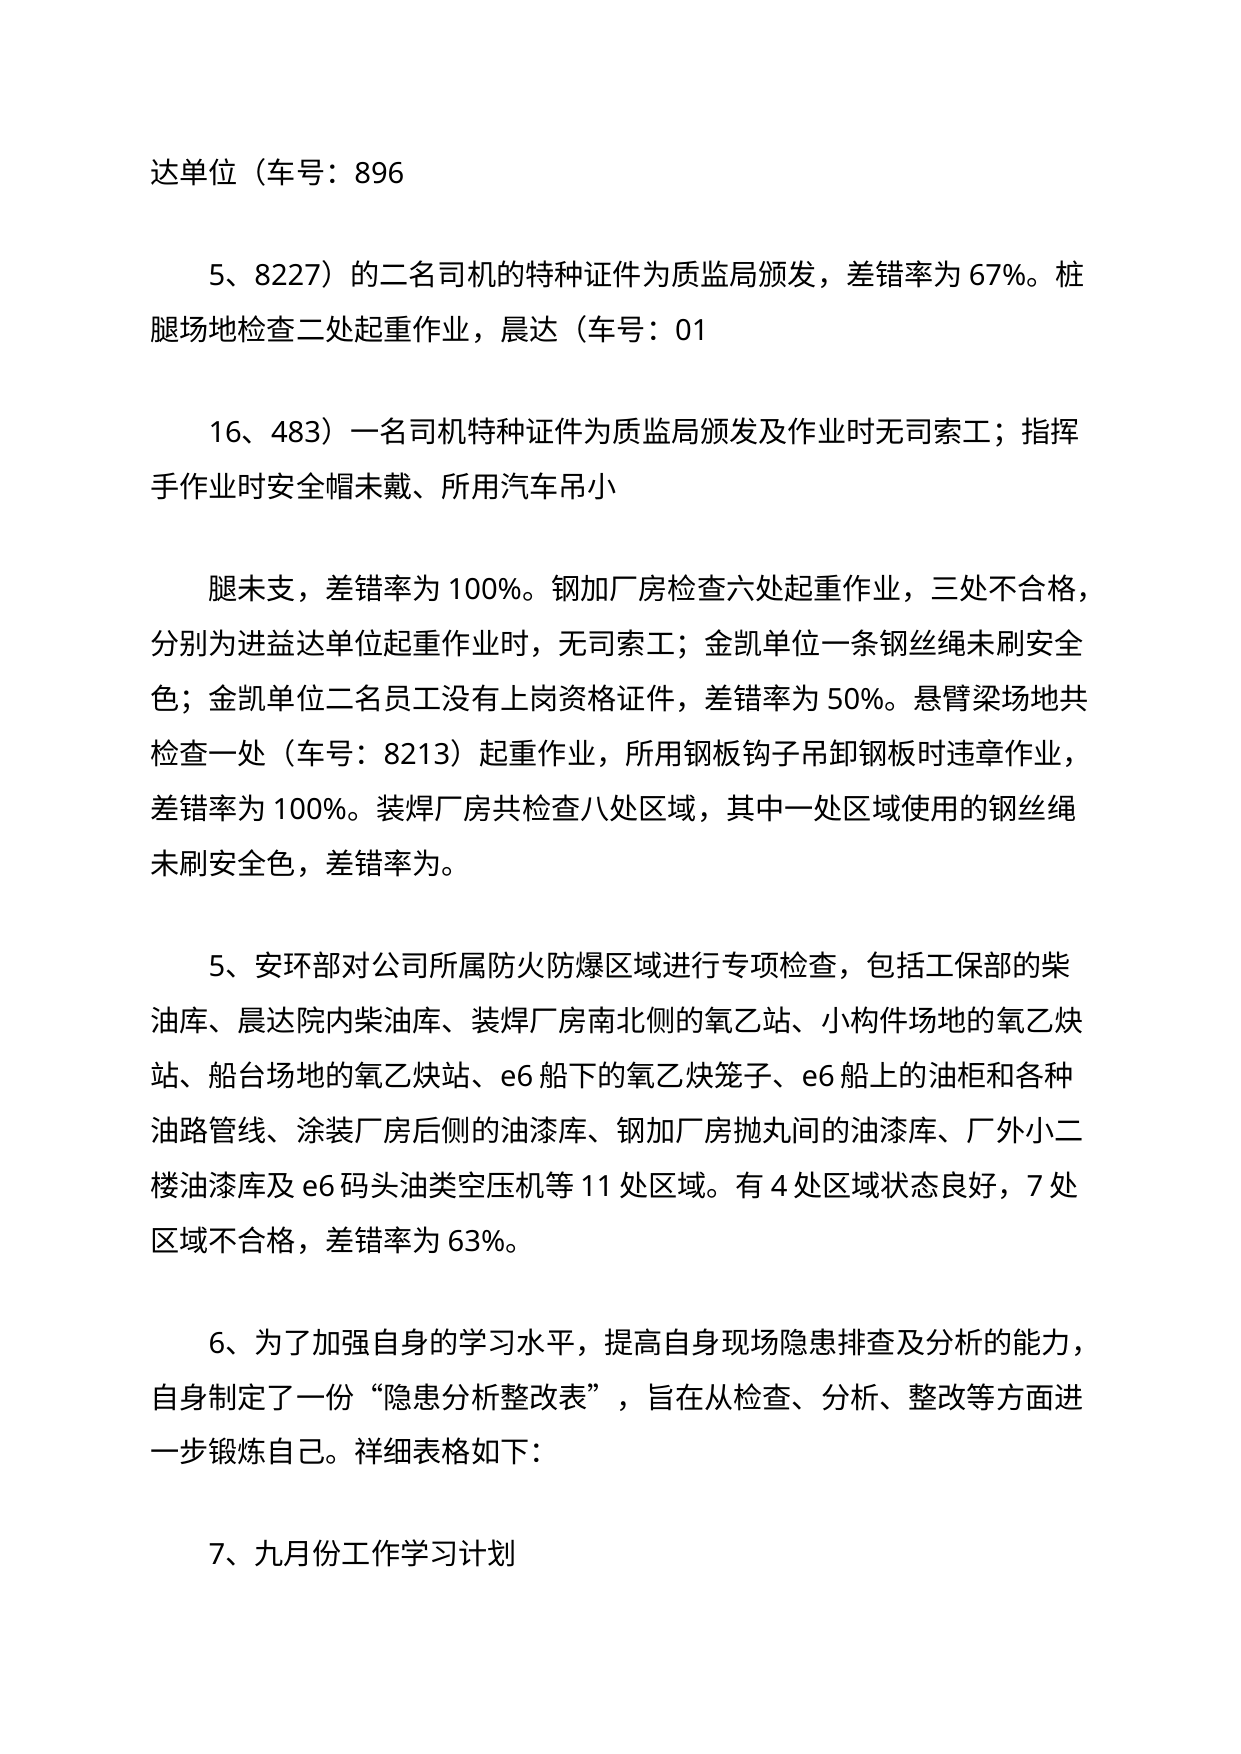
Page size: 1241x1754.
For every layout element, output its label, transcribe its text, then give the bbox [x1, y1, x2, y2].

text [150, 150, 1090, 192]
text 腿未支，差错率为100%。钢加厂房检查六处起重作业，三处不合格，分别为进益达单位起重作业时，无司索工；金凯单位一条钢丝绳未刷安全色；金凯单位二名员工没有上岗资格证件，差错率为50%。悬臂梁场地共检查一处（车号：8213）起重作业，所用钢板钩子吊卸钢板时违章作业，差错率为100%。装焊厂房共检查八处区域，其中一处区域使用的钢丝绳未刷安全色，差错率为。 [150, 566, 1090, 883]
text 7、九月份工作学习计划 [150, 1531, 1090, 1573]
text 6、为了加强自身的学习水平，提高自身现场隐患排查及分析的能力，自身制定了一份“隐患分析整改表”，旨在从检查、分析、整改等方面进一步锻炼自己。祥细表格如下： [150, 1319, 1090, 1471]
text 5、8227）的二名司机的特种证件为质监局颁发，差错率为67%。桩腿场地检查二处起重作业，晨达（车号：01 [150, 252, 1090, 349]
text 5、安环部对公司所属防火防爆区域进行专项检查，包括工保部的柴油库、晨达院内柴油库、装焊厂房南北侧的氧乙站、小构件场地的氧乙炔站、船台场地的氧乙炔站、e6船下的氧乙炔笼子、e6船上的油柜和各种油路管线、涂装厂房后侧的油漆库、钢加厂房抛丸间的油漆库、厂外小二楼油漆库及e6码头油类空压机等11处区域。有4处区域状态良好，7处区域不合格，差错率为63%。 [150, 942, 1090, 1259]
text 16、483）一名司机特种证件为质监局颁发及作业时无司索工；指挥手作业时安全帽未戴、所用汽车吊小 [150, 409, 1090, 506]
